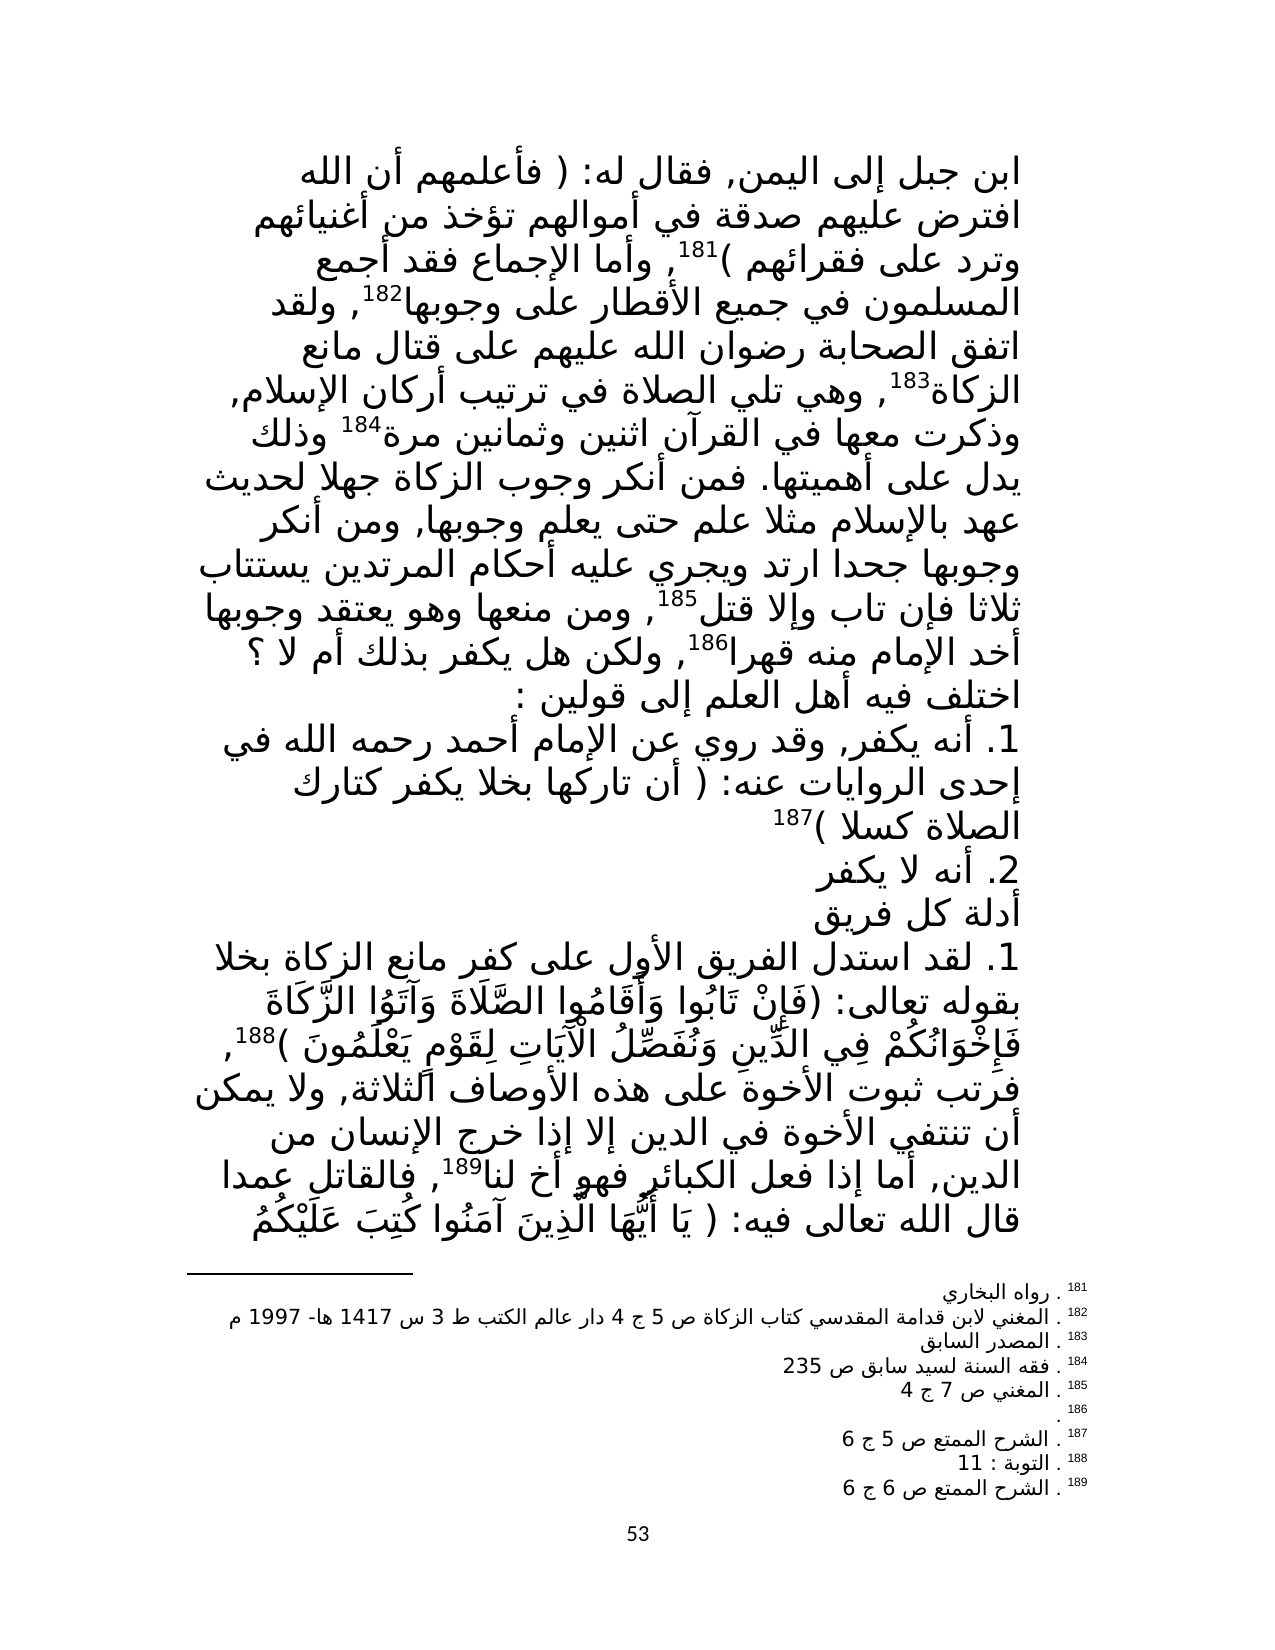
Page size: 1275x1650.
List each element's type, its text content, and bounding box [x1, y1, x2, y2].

text 2. أنه لا يكفر [187, 848, 1022, 892]
text 1. أنه يكفر, وقد روي عن الإمام أحمد رحمه الله في إحدى الروايات عنه: ( أن تاركها بخلا يكفر كتارك الصلاة كسلا ) [187, 717, 1022, 848]
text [187, 936, 1022, 1241]
text أدلة كل فريق [187, 892, 1022, 936]
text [187, 150, 1022, 717]
